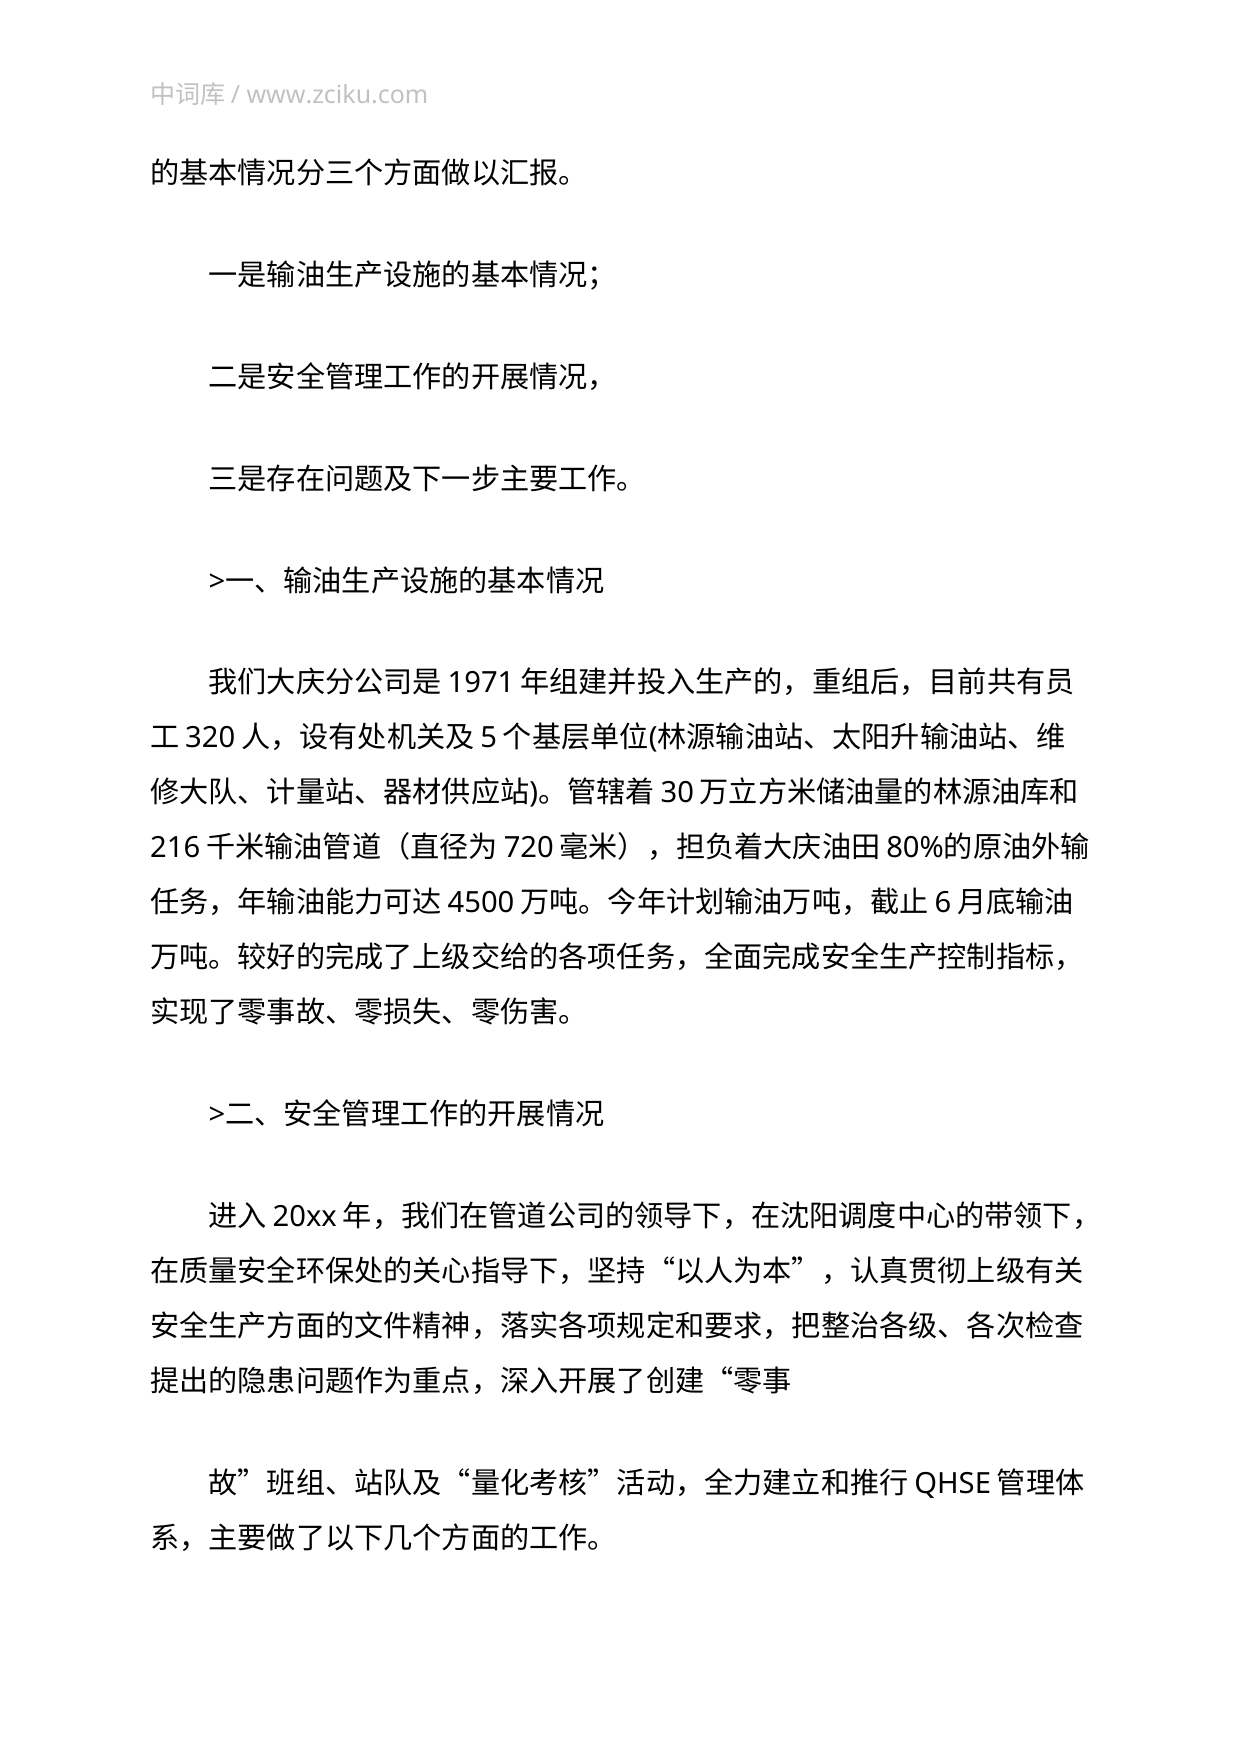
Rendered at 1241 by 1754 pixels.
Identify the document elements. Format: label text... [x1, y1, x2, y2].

text 我们大庆分公司是1971年组建并投入生产的，重组后，目前共有员工320人，设有处机关及5个基层单位(林源输油站、太阳升输油站、维修大队、计量站、器材供应站)。管辖着30万立方米储油量的林源油库和216千米输油管道（直径为720毫米），担负着大庆油田80%的原油外输任务，年输油能力可达4500万吨。今年计划输油万吨，截止6月底输油万吨。较好的完成了上级交给的各项任务，全面完成安全生产控制指标，实现了零事故、零损失、零伤害。 [150, 659, 1090, 1031]
text 进入20xx年，我们在管道公司的领导下，在沈阳调度中心的带领下，在质量安全环保处的关心指导下，坚持“以人为本”，认真贯彻上级有关安全生产方面的文件精神，落实各项规定和要求，把整治各级、各次检查提出的隐患问题作为重点，深入开展了创建“零事 [150, 1193, 1090, 1400]
text 二是安全管理工作的开展情况， [150, 353, 1090, 396]
text >一、输油生产设施的基本情况 [150, 557, 1090, 599]
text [150, 150, 1090, 192]
text 故”班组、站队及“量化考核”活动，全力建立和推行QHSE管理体系，主要做了以下几个方面的工作。 [150, 1459, 1090, 1557]
text 一是输油生产设施的基本情况； [150, 252, 1090, 294]
text >二、安全管理工作的开展情况 [150, 1091, 1090, 1133]
text 三是存在问题及下一步主要工作。 [150, 455, 1090, 498]
